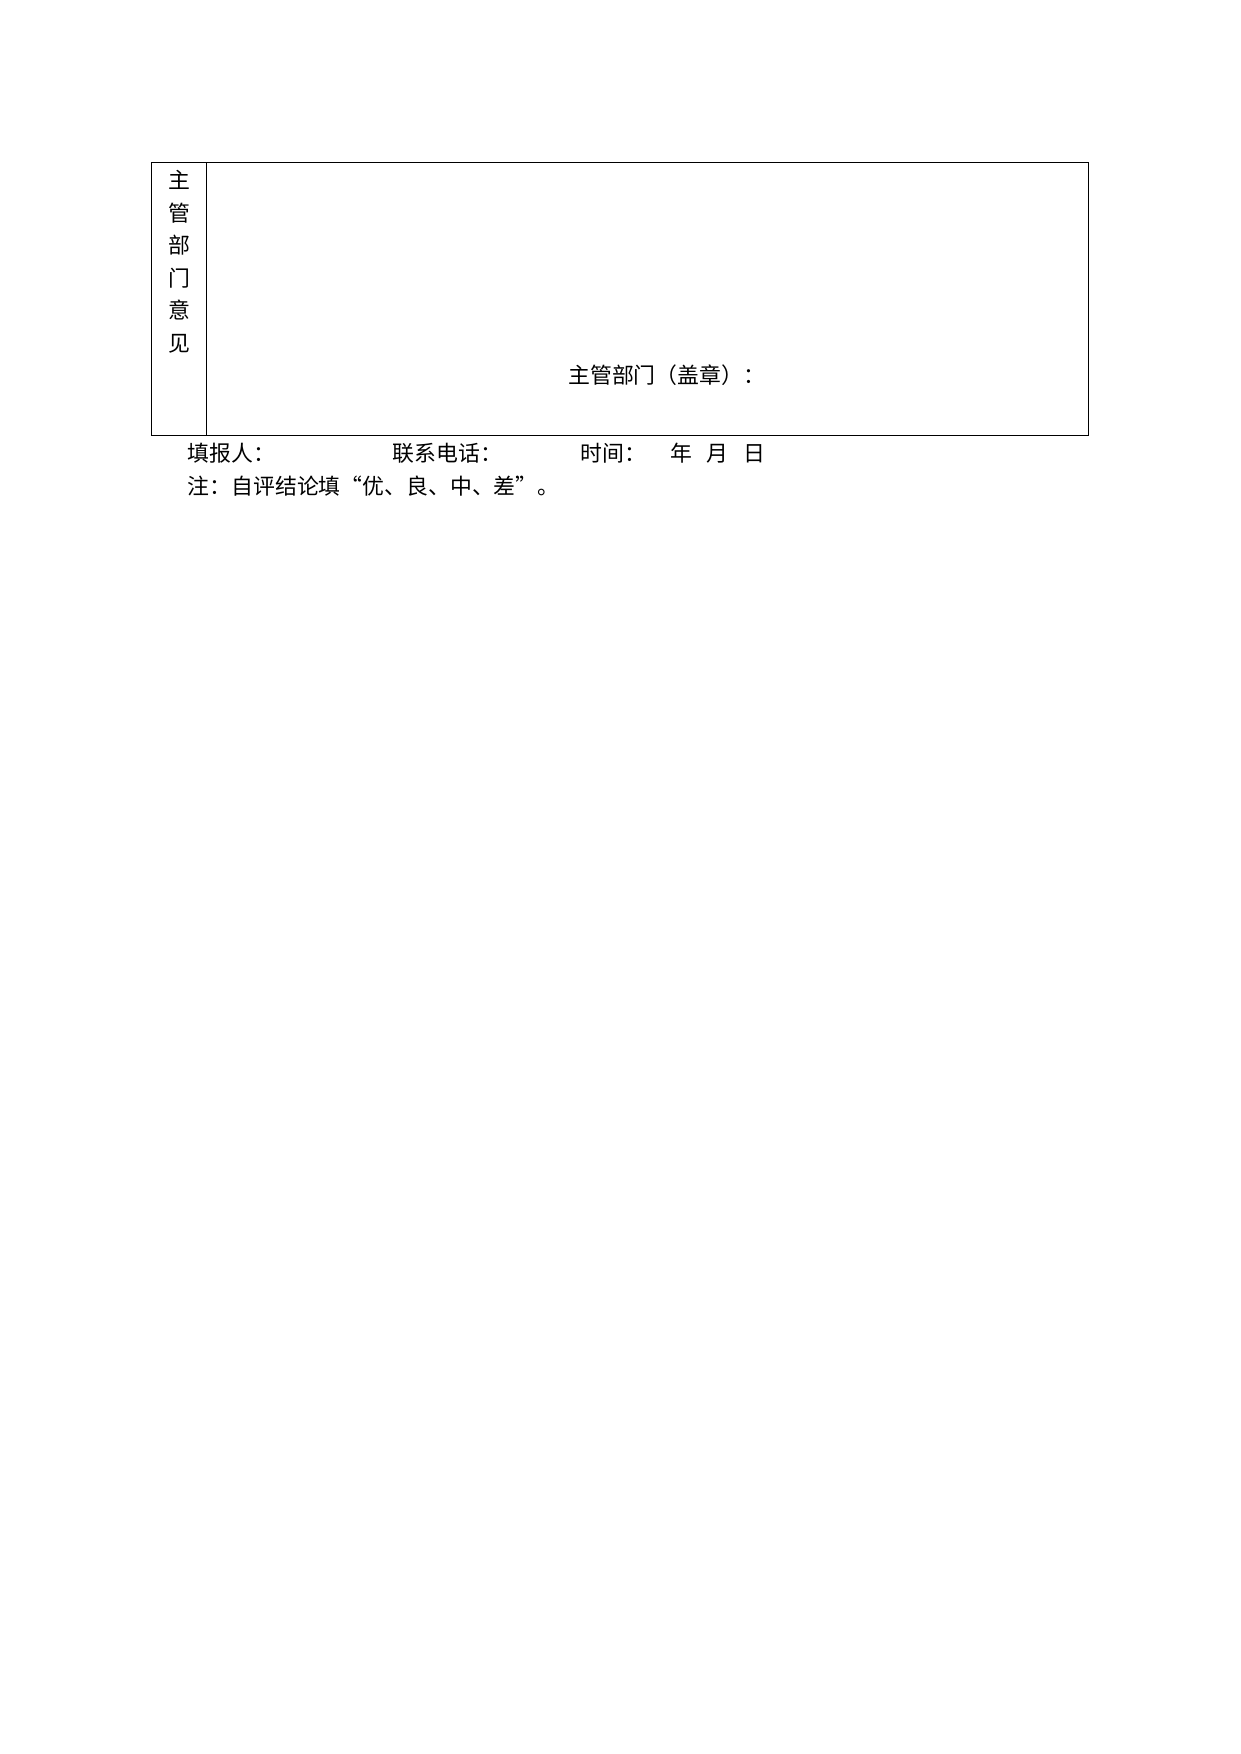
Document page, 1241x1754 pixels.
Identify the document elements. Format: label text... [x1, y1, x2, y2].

text 填报人： 联系电话： 时间： 年 月 日 [187, 436, 1053, 468]
table_cell 主管部门（盖章）： [207, 163, 1088, 435]
text 注：自评结论填“优、良、中、差”。 [187, 468, 1053, 501]
table_cell 主管部门意见 [152, 163, 206, 435]
